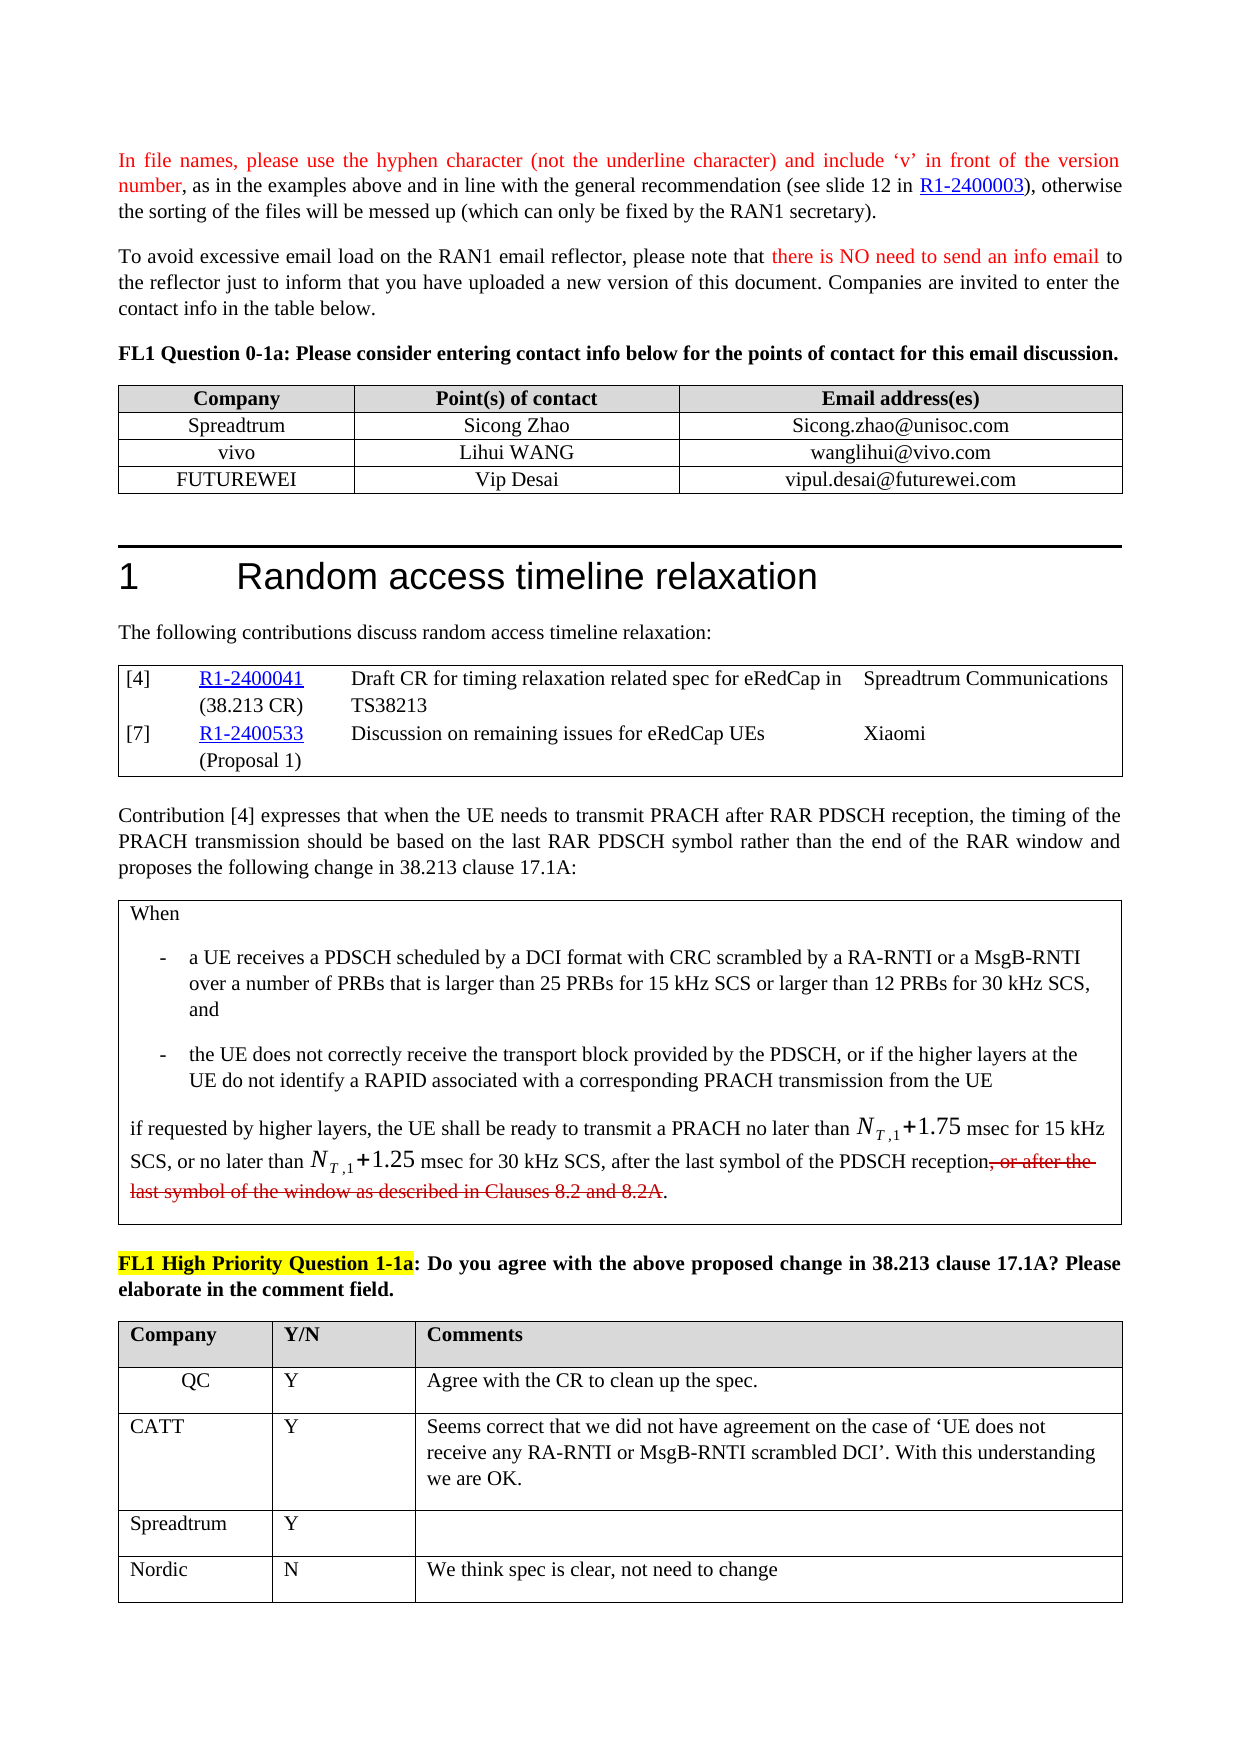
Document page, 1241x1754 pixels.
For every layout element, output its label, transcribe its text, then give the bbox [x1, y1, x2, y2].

table_header Draft CR for timing relaxation related spec for eRedCap in TS38213 [344, 666, 856, 721]
table_cell vivo [119, 440, 354, 466]
table_header Company [119, 1322, 272, 1367]
table_cell CATT [119, 1414, 272, 1510]
table_cell We think spec is clear, not need to change [416, 1557, 1122, 1602]
table_cell vipul.desai@futurewei.com [680, 467, 1122, 493]
table_header Company [119, 386, 354, 412]
table_cell Spreadtrum [119, 413, 354, 439]
table_cell Y [273, 1511, 415, 1556]
table_cell FUTUREWEI [119, 467, 354, 493]
text Contribution [4] expresses that when the UE needs to transmit PRACH after RAR PDSCH reception, the timing of the PRACH transmission should be based on the last RAR PDSCH symbol rather than the end of the RAR window and proposes the following change in 38.213 clause 17.1A: [118, 777, 1122, 879]
text FL1 High Priority Question 1-1a: Do you agree with the above proposed change in 38.213 clause 17.1A? Please elaborate in the comment field. [118, 1225, 1122, 1301]
table_header Spreadtrum Communications [856, 666, 1122, 721]
table_cell wanglihui@vivo.com [680, 440, 1122, 466]
text The following contributions discuss random access timeline relaxation: [118, 620, 1122, 644]
table_header Y/N [273, 1322, 415, 1367]
table_header Email address(es) [680, 386, 1122, 412]
table_header R1-2400041 (38.213 CR) [192, 666, 343, 721]
table_header When - a UE receives a PDSCH scheduled by a DCI format with CRC scrambled by a RA-RNTI or a MsgB-RNTI over a number of PRBs that is larger than 25 PRBs for 15 kHz SCS or larger than 12 PRBs for 30 kHz SCS, and - the UE does not correctly receive the transport block provided by the PDSCH, or if the higher layers at the UE do not identify a RAPID associated with a corresponding PRACH transmission from the UE if requested by higher layers, the UE shall be ready to transmit a PRACH no later than msec for 15 kHz SCS, or no later than msec for 30 kHz SCS, after the last symbol of the PDSCH reception, or after the last symbol of the window as described in Clauses 8.2 and 8.2A. [119, 901, 1121, 1224]
table_cell Nordic [119, 1557, 272, 1602]
table_cell Vip Desai [355, 467, 679, 493]
table_cell Xiaomi [856, 721, 1122, 776]
text To avoid excessive email load on the RAN1 email reflector, please note that there is NO need to send an info email to the reflector just to inform that you have uploaded a new version of this document. Companies are invited to enter the contact info in the table below. [118, 244, 1122, 320]
table_cell R1-2400533 (Proposal 1) [192, 721, 343, 776]
table_cell Sicong Zhao [355, 413, 679, 439]
table_cell Sicong.zhao@unisoc.com [680, 413, 1122, 439]
table_cell QC [119, 1368, 272, 1413]
table_cell Lihui WANG [355, 440, 679, 466]
table_cell Y [273, 1414, 415, 1510]
text FL1 Question 0-1a: Please consider entering contact info below for the points of contact for this email discussion. [118, 341, 1122, 365]
table_header Point(s) of contact [355, 386, 679, 412]
table_header [4] [119, 666, 192, 721]
subtitle 1 Random access timeline relaxation [118, 548, 1122, 598]
table_header Comments [416, 1322, 1122, 1367]
table_cell N [273, 1557, 415, 1602]
table_cell Spreadtrum [119, 1511, 272, 1556]
table_cell Agree with the CR to clean up the spec. [416, 1368, 1122, 1413]
table_cell Y [273, 1368, 415, 1413]
table_cell Seems correct that we did not have agreement on the case of ‘UE does not receive any RA-RNTI or MsgB-RNTI scrambled DCI’. With this understanding we are OK. [416, 1414, 1122, 1510]
table_cell [416, 1511, 1122, 1556]
table_cell [7] [119, 721, 192, 776]
table_cell Discussion on remaining issues for eRedCap UEs [344, 721, 856, 776]
text In file names, please use the hyphen character (not the underline character) and include ‘v’ in front of the version number, as in the examples above and in line with the general recommendation (see slide 12 in R1-2400003), otherwise the sorting of the files will be messed up (which can only be fixed by the RAN1 secretary). [118, 147, 1122, 223]
